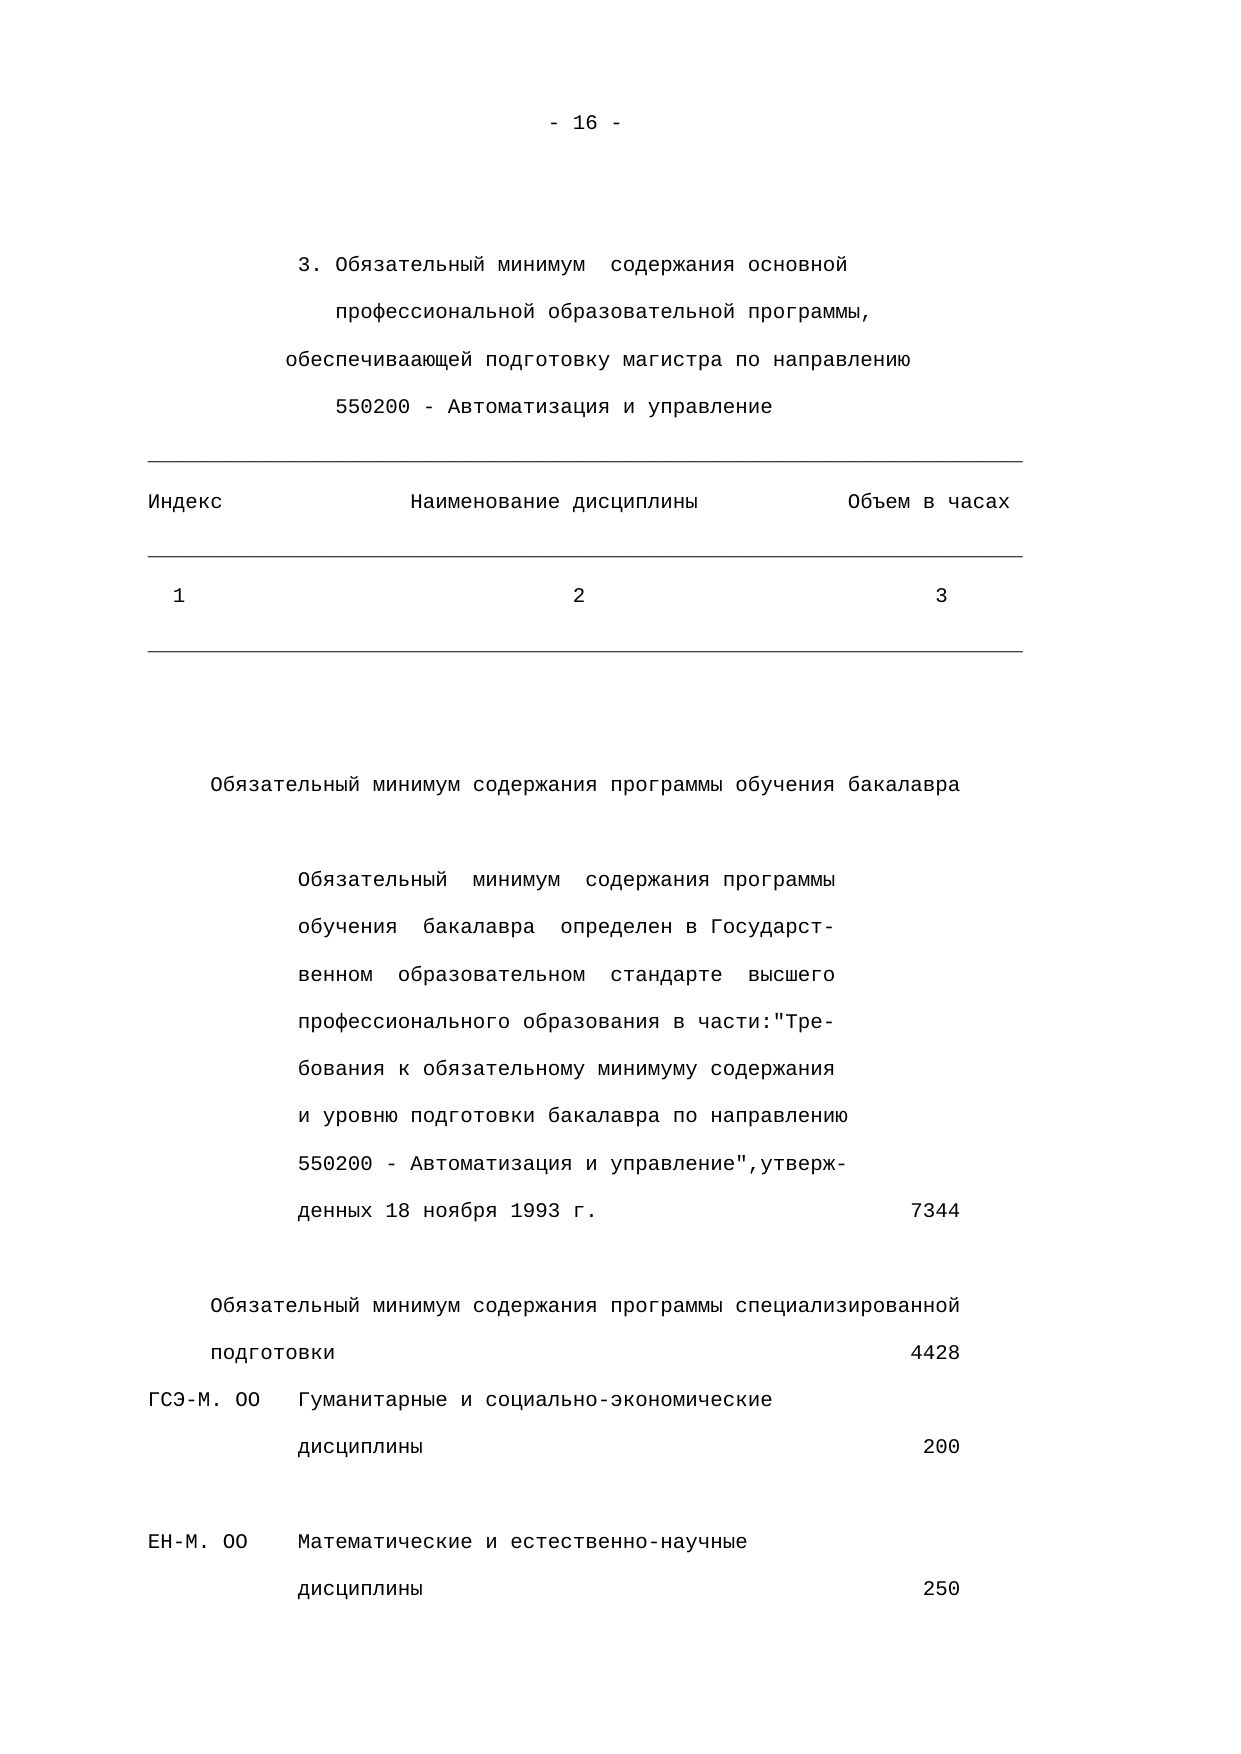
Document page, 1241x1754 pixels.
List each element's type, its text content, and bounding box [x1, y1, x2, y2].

text - 16 - [148, 112, 1152, 136]
text и уровню подготовки бакалавра по направлению [148, 1105, 1152, 1129]
text Обязательный минимум содержания программы [148, 869, 1152, 893]
text ______________________________________________________________________ [148, 443, 1152, 467]
text Обязательный минимум содержания программы специализированной [148, 1294, 1152, 1318]
text подготовки 4428 [148, 1342, 1152, 1366]
text дисциплины 250 [148, 1578, 1152, 1602]
text обеспечиваающей подготовку магистра по направлению [148, 349, 1152, 372]
text профессионального образования в части:"Тре- [148, 1011, 1152, 1034]
text профессиональной образовательной программы, [148, 301, 1152, 325]
text Обязательный минимум содержания программы обучения бакалавра [148, 774, 1152, 798]
text ______________________________________________________________________ [148, 632, 1152, 656]
text 1 2 3 [148, 585, 1152, 609]
text Индекс Наименование дисциплины Объем в часах [148, 491, 1152, 514]
text денных 18 ноября 1993 г. 7344 [148, 1200, 1152, 1224]
text бования к обязательному минимуму содержания [148, 1058, 1152, 1082]
text дисциплины 200 [148, 1436, 1152, 1460]
text 550200 - Автоматизация и управление",утверж- [148, 1153, 1152, 1176]
text ______________________________________________________________________ [148, 538, 1152, 562]
text ЕН-М. ОО Математические и естественно-научные [148, 1531, 1152, 1555]
text 3. Обязательный минимум содержания основной [148, 254, 1152, 278]
text обучения бакалавра определен в Государст- [148, 916, 1152, 940]
text ГСЭ-М. ОО Гуманитарные и социально-экономические [148, 1389, 1152, 1413]
text 550200 - Автоматизация и управление [148, 396, 1152, 420]
text венном образовательном стандарте высшего [148, 963, 1152, 987]
